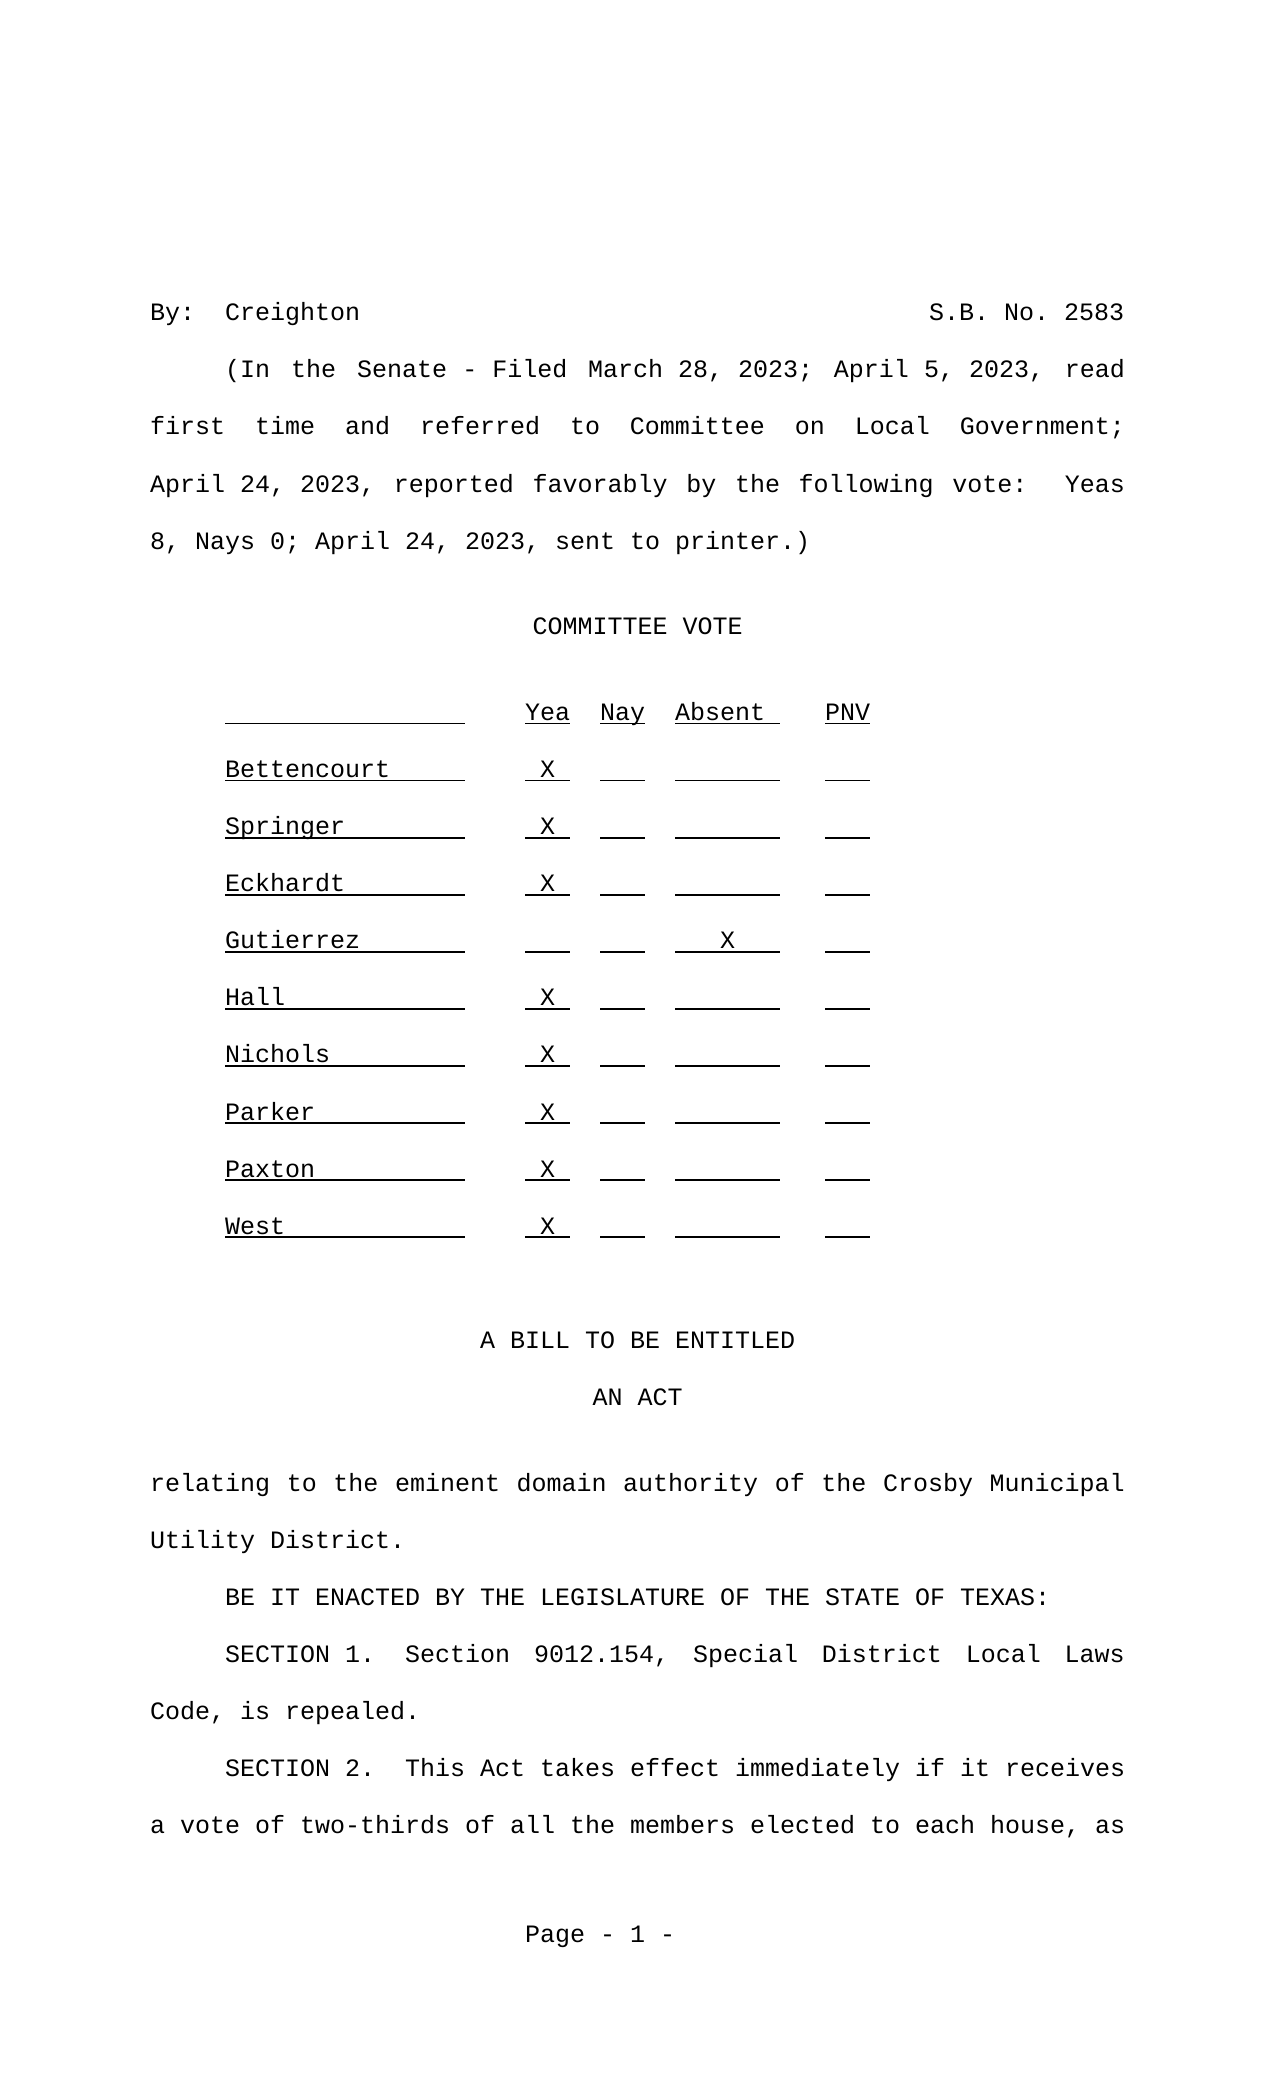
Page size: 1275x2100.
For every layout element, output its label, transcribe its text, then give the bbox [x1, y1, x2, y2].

text (In the Senate - Filed March 28, 2023; April 5, 2023, read first time and referred to Committee on Local Government; April 24, 2023, reported favorably by the following vote: Yeas 8, Nays 0; April 24, 2023, sent to printer.) [150, 357, 1125, 557]
text Hall X [150, 985, 975, 1013]
text Parker X [150, 1099, 975, 1127]
text Bettencourt X [150, 756, 975, 785]
text Yea Nay Absent PNV [150, 699, 975, 728]
text relating to the eminent domain authority of the Crosby Municipal Utility District. [150, 1470, 1125, 1556]
text AN ACT [150, 1384, 1125, 1413]
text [150, 1755, 1125, 1841]
text Paxton X [150, 1156, 975, 1184]
text COMMITTEE VOTE [150, 614, 1125, 642]
text West X [150, 1213, 975, 1242]
text A BILL TO BE ENTITLED [150, 1327, 1125, 1356]
text BE IT ENACTED BY THE LEGISLATURE OF THE STATE OF TEXAS: [150, 1584, 1125, 1613]
text By: Creighton S.B. No. 2583 [150, 300, 1125, 328]
text SECTION 1. Section 9012.154, Special District Local Laws Code, is repealed. [150, 1641, 1125, 1727]
text Springer X [150, 813, 975, 842]
text Nichols X [150, 1042, 975, 1070]
text Eckhardt X [150, 871, 975, 899]
text Gutierrez X [150, 928, 975, 956]
